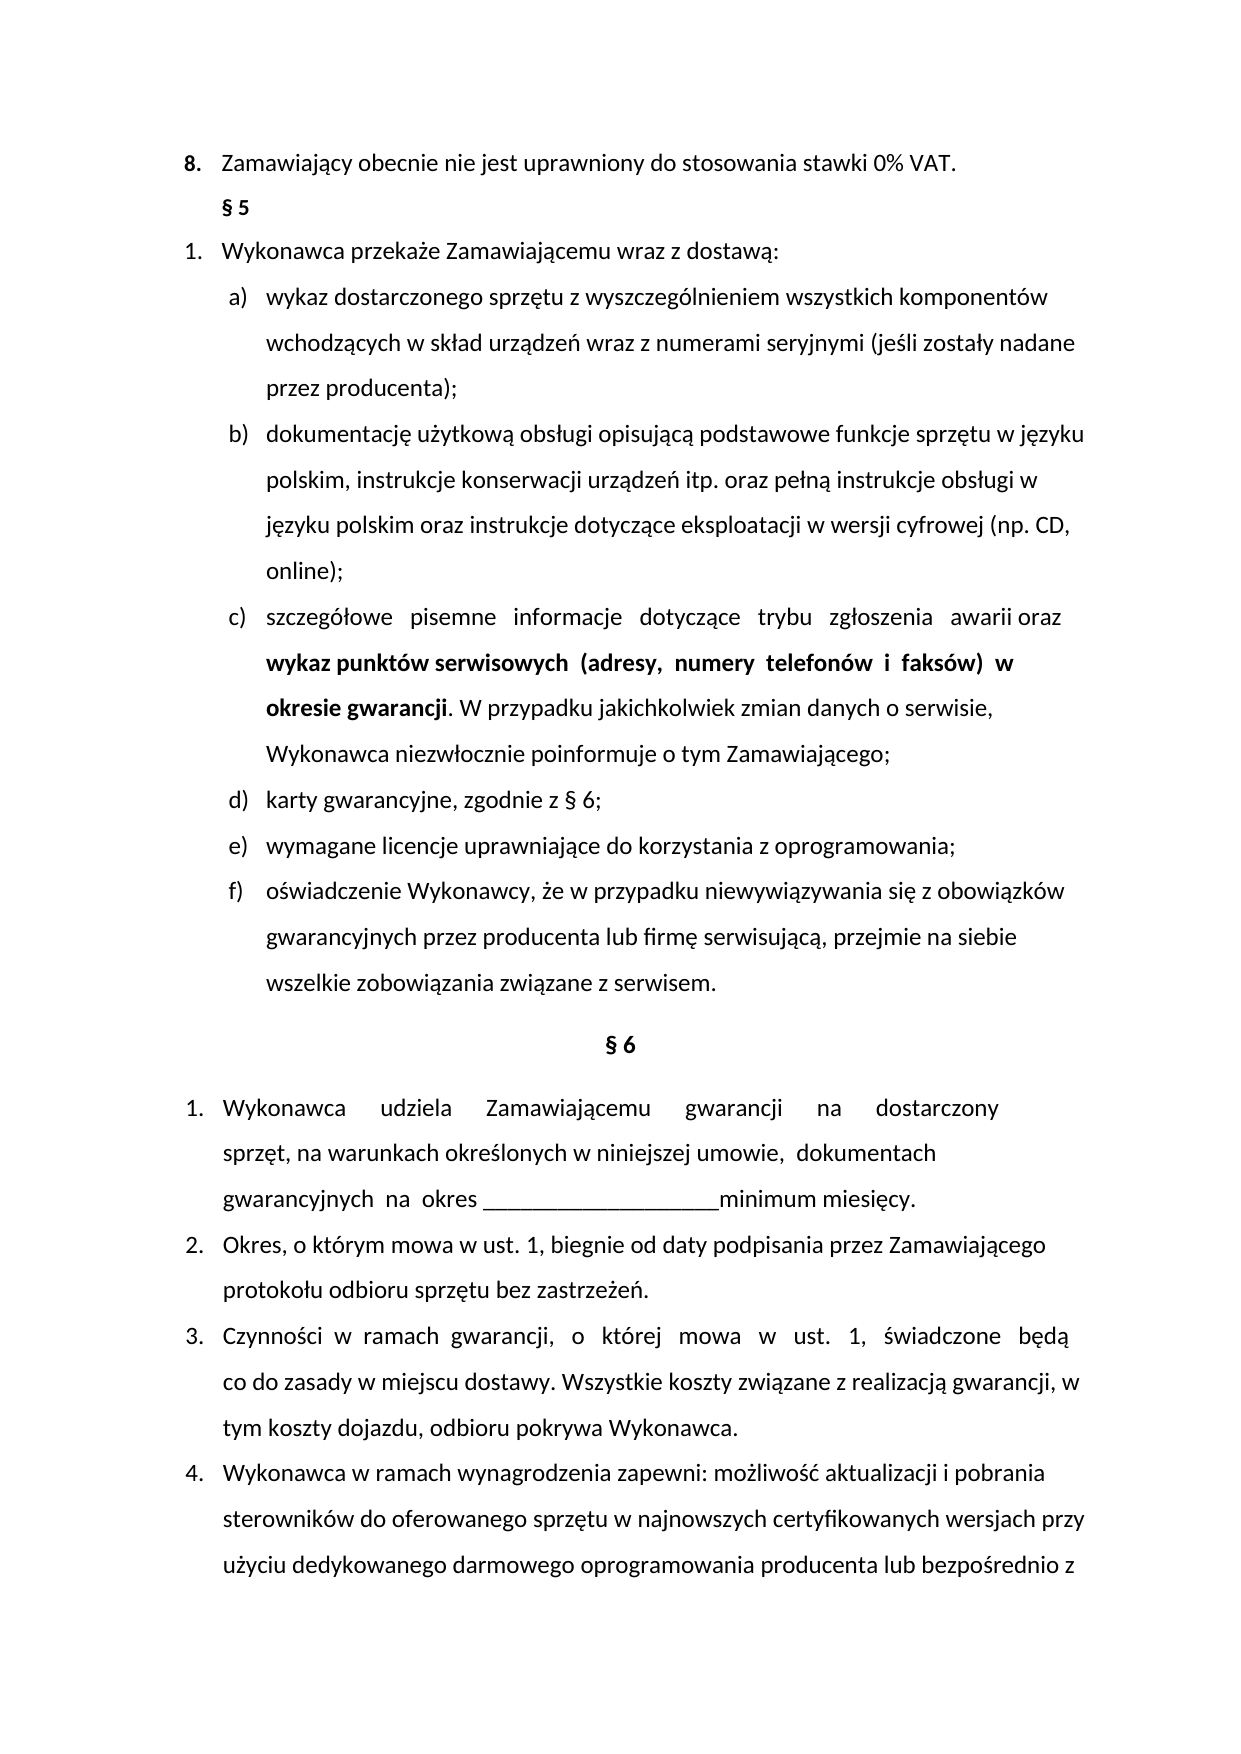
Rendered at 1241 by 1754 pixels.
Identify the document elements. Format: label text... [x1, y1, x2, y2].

list Wykonawca przekaże Zamawiającemu wraz z dostawą: [184, 235, 1093, 266]
list Zamawiający obecnie nie jest uprawniony do stosowania stawki 0% VAT. [184, 148, 1093, 178]
list oświadczenie Wykonawcy, że w przypadku niewywiązywania się z obowiązków gwarancyjnych przez producenta lub firmę serwisującą, przejmie na siebie wszelkie zobowiązania związane z serwisem. [228, 876, 1093, 997]
list § 5 [221, 193, 1093, 221]
list wykaz dostarczonego sprzętu z wyszczególnieniem wszystkich komponentów wchodzących w skład urządzeń wraz z numerami seryjnymi (jeśli zostały nadane przez producenta); [228, 281, 1093, 403]
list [185, 1458, 1093, 1579]
list karty gwarancyjne, zgodnie z § 6; [228, 784, 1093, 814]
list wymagane licencje uprawniające do korzystania z oprogramowania; [228, 830, 1093, 860]
list Okres, o którym mowa w ust. 1, biegnie od daty podpisania przez Zamawiającego protokołu odbioru sprzętu bez zastrzeżeń. [185, 1229, 1093, 1305]
list Wykonawca udziela Zamawiającemu gwarancji na dostarczony sprzęt, na warunkach określonych w niniejszej umowie, dokumentach gwarancyjnych na okres ___________________minimum miesięcy. [185, 1092, 1093, 1214]
text § 6 [148, 1029, 1093, 1060]
list Czynności w ramach gwarancji, o której mowa w ust. 1, świadczone będą co do zasady w miejscu dostawy. Wszystkie koszty związane z realizacją gwarancji, w tym koszty dojazdu, odbioru pokrywa Wykonawca. [185, 1320, 1093, 1442]
list szczegółowe pisemne informacje dotyczące trybu zgłoszenia awarii oraz wykaz punktów serwisowych (adresy, numery telefonów i faksów) w okresie gwarancji. W przypadku jakichkolwiek zmian danych o serwisie, Wykonawca niezwłocznie poinformuje o tym Zamawiającego; [228, 601, 1093, 769]
list dokumentację użytkową obsługi opisującą podstawowe funkcje sprzętu w języku polskim, instrukcje konserwacji urządzeń itp. oraz pełną instrukcje obsługi w języku polskim oraz instrukcje dotyczące eksploatacji w wersji cyfrowej (np. CD, online); [228, 418, 1093, 586]
